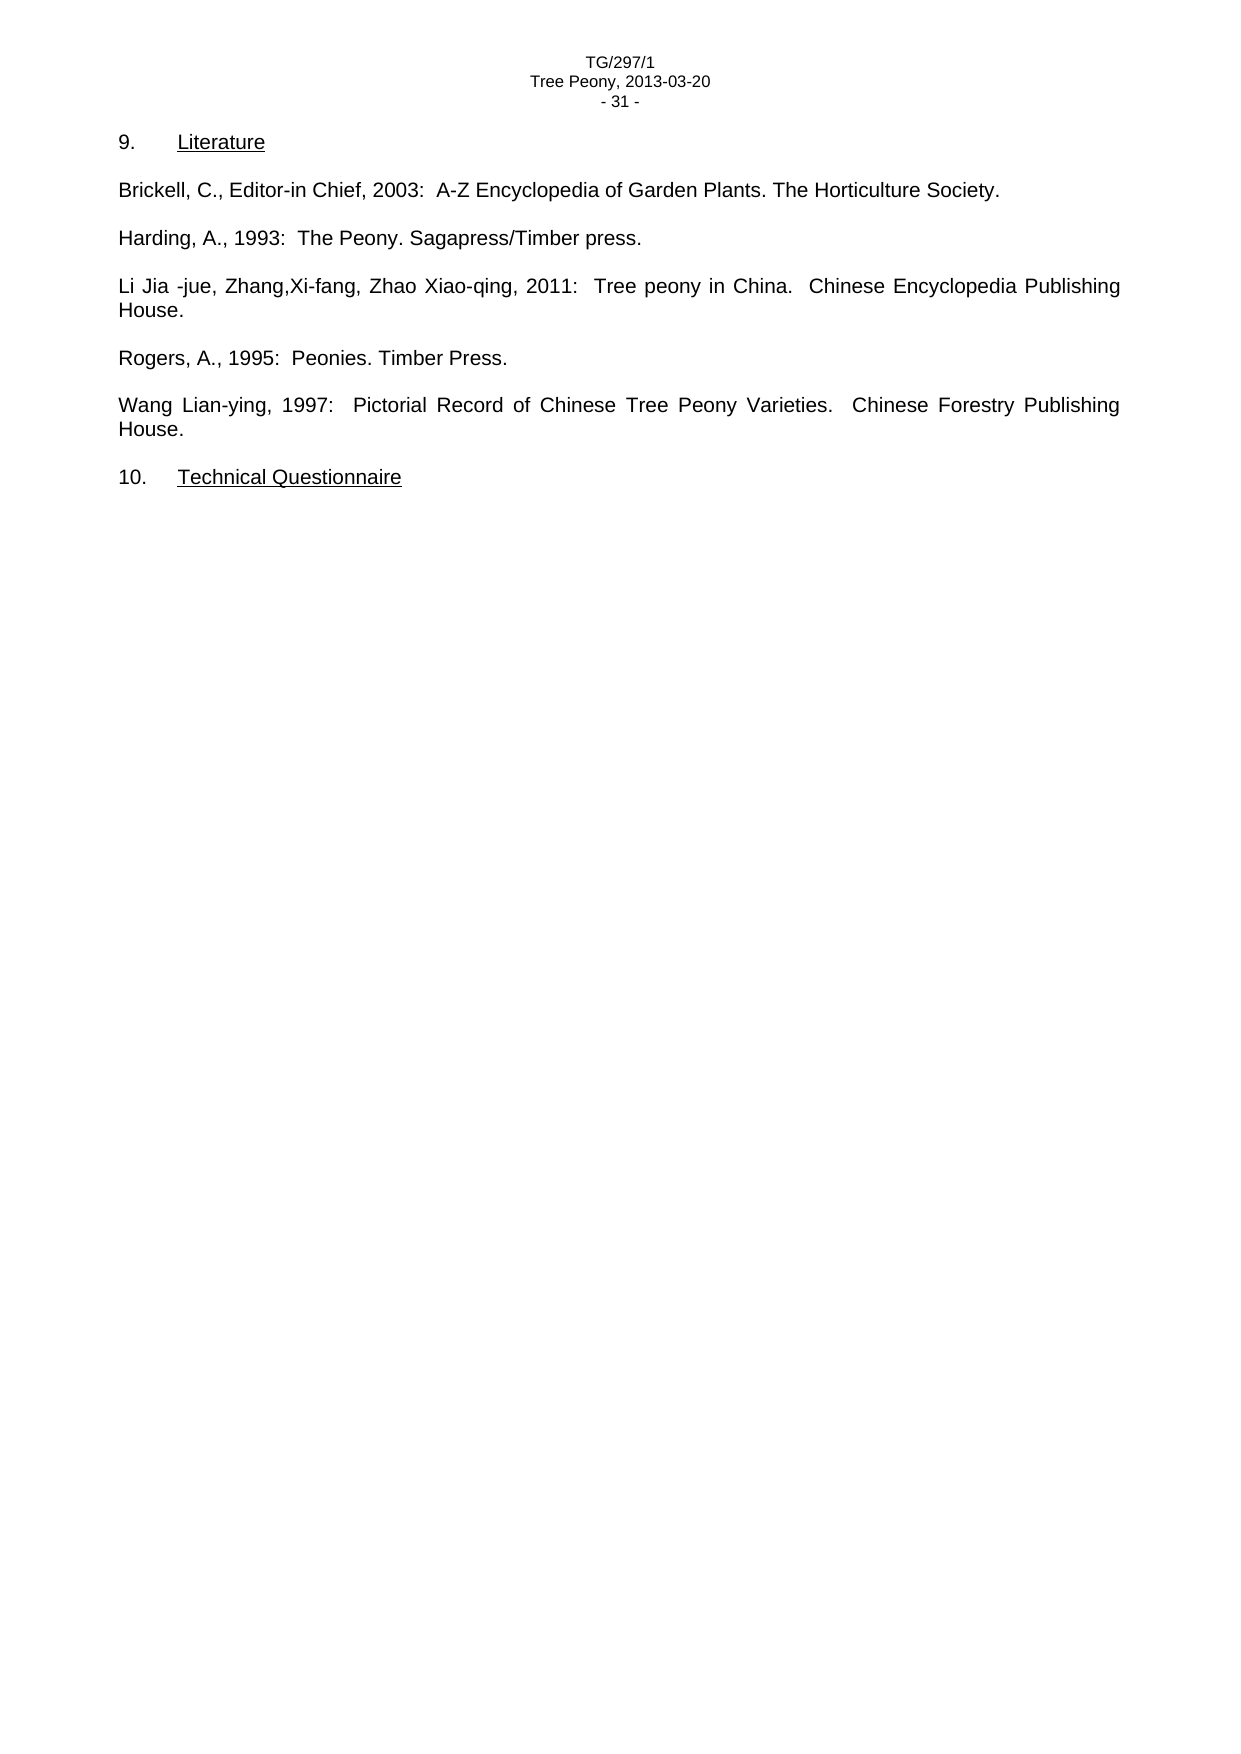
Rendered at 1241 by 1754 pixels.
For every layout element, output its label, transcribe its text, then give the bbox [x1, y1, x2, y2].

text Brickell, C., Editor-in Chief, 2003: A-Z Encyclopedia of Garden Plants. The Horticulture Society. [118, 178, 1122, 202]
text Li Jia -jue, Zhang,Xi-fang, Zhao Xiao-qing, 2011: Tree peony in . Chinese Encyclopedia Publishing House. [118, 273, 1122, 321]
text Rogers, A., 1995: Peonies. Timber Press. [118, 345, 1122, 369]
text Wang Lian-ying, 1997: Pictorial Record of Chinese Tree Peony Varieties. Chinese Forestry Publishing House. [118, 393, 1122, 441]
text Harding, A., 1993: The Peony. Sagapress/Timber press. [118, 226, 1122, 249]
subtitle Literature [118, 130, 1122, 154]
subtitle Technical Questionnaire [118, 465, 1122, 489]
